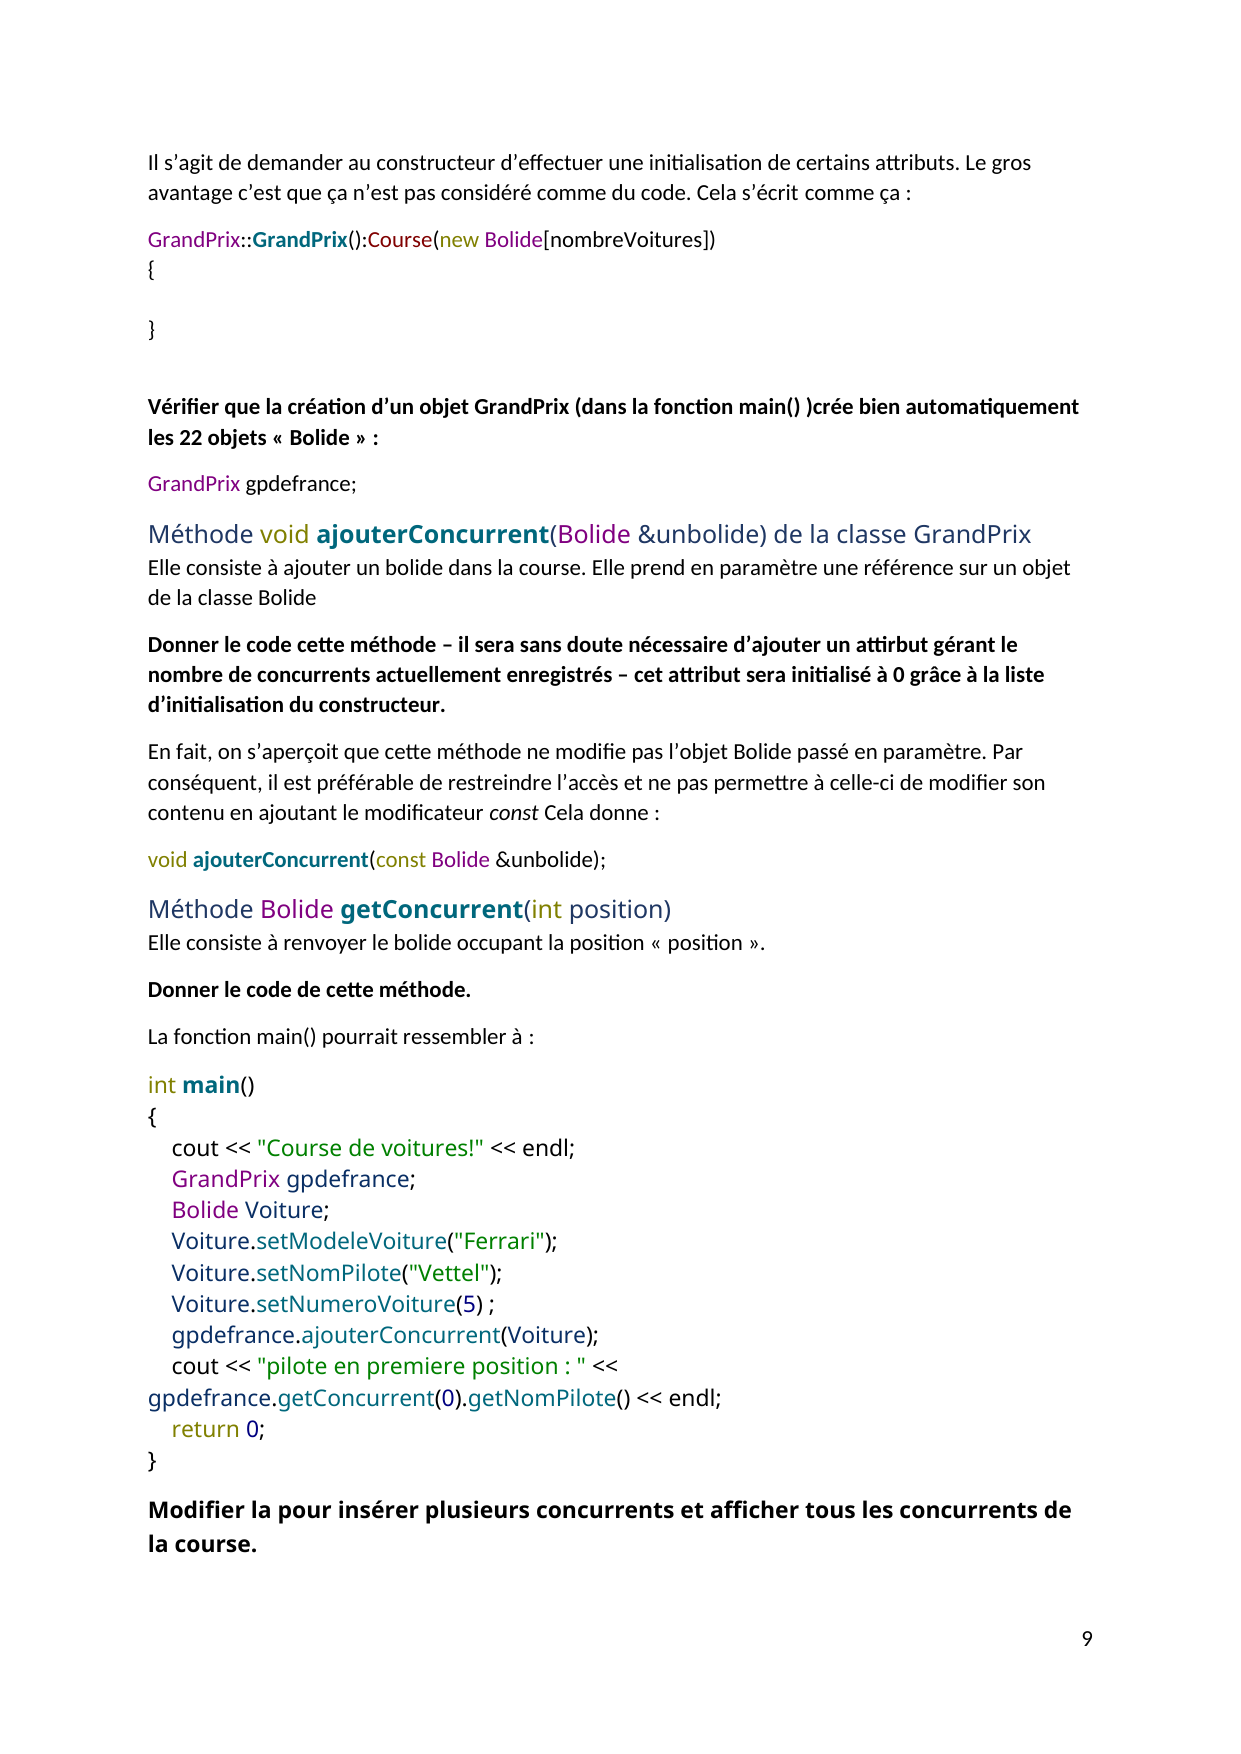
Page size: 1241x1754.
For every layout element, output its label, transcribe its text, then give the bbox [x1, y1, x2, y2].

text En fait, on s’aperçoit que cette méthode ne modifie pas l’objet Bolide passé en paramètre. Par conséquent, il est préférable de restreindre l’accès et ne pas permettre à celle-ci de modifier son contenu en ajoutant le modificateur const Cela donne : [148, 737, 1093, 826]
text { [148, 1100, 1093, 1132]
text Elle consiste à ajouter un bolide dans la course. Elle prend en paramètre une référence sur un objet de la classe Bolide [148, 553, 1093, 611]
text return 0; [148, 1413, 1093, 1444]
text { [148, 255, 1093, 283]
text Bolide Voiture; [148, 1194, 1093, 1225]
text Voiture.setModeleVoiture("Ferrari"); [148, 1225, 1093, 1257]
text cout << "Course de voitures!" << endl; [148, 1132, 1093, 1163]
text int main() [148, 1069, 1093, 1100]
text void ajouterConcurrent(const Bolide &unbolide); [148, 845, 1093, 873]
subtitle Méthode void ajouterConcurrent(Bolide &unbolide) de la classe GrandPrix [148, 516, 1093, 550]
text Donner le code cette méthode – il sera sans doute nécessaire d’ajouter un attirbut gérant le nombre de concurrents actuellement enregistrés – cet attribut sera initialisé à 0 grâce à la liste d’initialisation du constructeur. [148, 630, 1093, 719]
text GrandPrix gpdefrance; [148, 1163, 1093, 1194]
text Il s’agit de demander au constructeur d’effectuer une initialisation de certains attributs. Le gros avantage c’est que ça n’est pas considéré comme du code. Cela s’écrit comme ça : [148, 148, 1093, 206]
text } [148, 315, 1093, 343]
subtitle Méthode Bolide getConcurrent(int position) [148, 892, 1093, 926]
text } [148, 1444, 1093, 1475]
text La fonction main() pourrait ressembler à : [148, 1022, 1093, 1050]
text Elle consiste à renvoyer le bolide occupant la position « position ». [148, 928, 1093, 956]
text GrandPrix gpdefrance; [148, 469, 1093, 497]
text Modifier la pour insérer plusieurs concurrents et afficher tous les concurrents de la course. [148, 1494, 1093, 1559]
text gpdefrance.ajouterConcurrent(Voiture); [148, 1319, 1093, 1350]
text GrandPrix::GrandPrix():Course(new Bolide[nombreVoitures]) [148, 225, 1093, 253]
text cout << "pilote en premiere position : " << gpdefrance.getConcurrent(0).getNomPilote() << endl; [148, 1350, 1093, 1413]
text Voiture.setNomPilote("Vettel"); [148, 1257, 1093, 1288]
text Vérifier que la création d’un objet GrandPrix (dans la fonction main() )crée bien automatiquement les 22 objets « Bolide » : [148, 392, 1093, 451]
text Voiture.setNumeroVoiture(5) ; [148, 1288, 1093, 1319]
text Donner le code de cette méthode. [148, 975, 1093, 1003]
